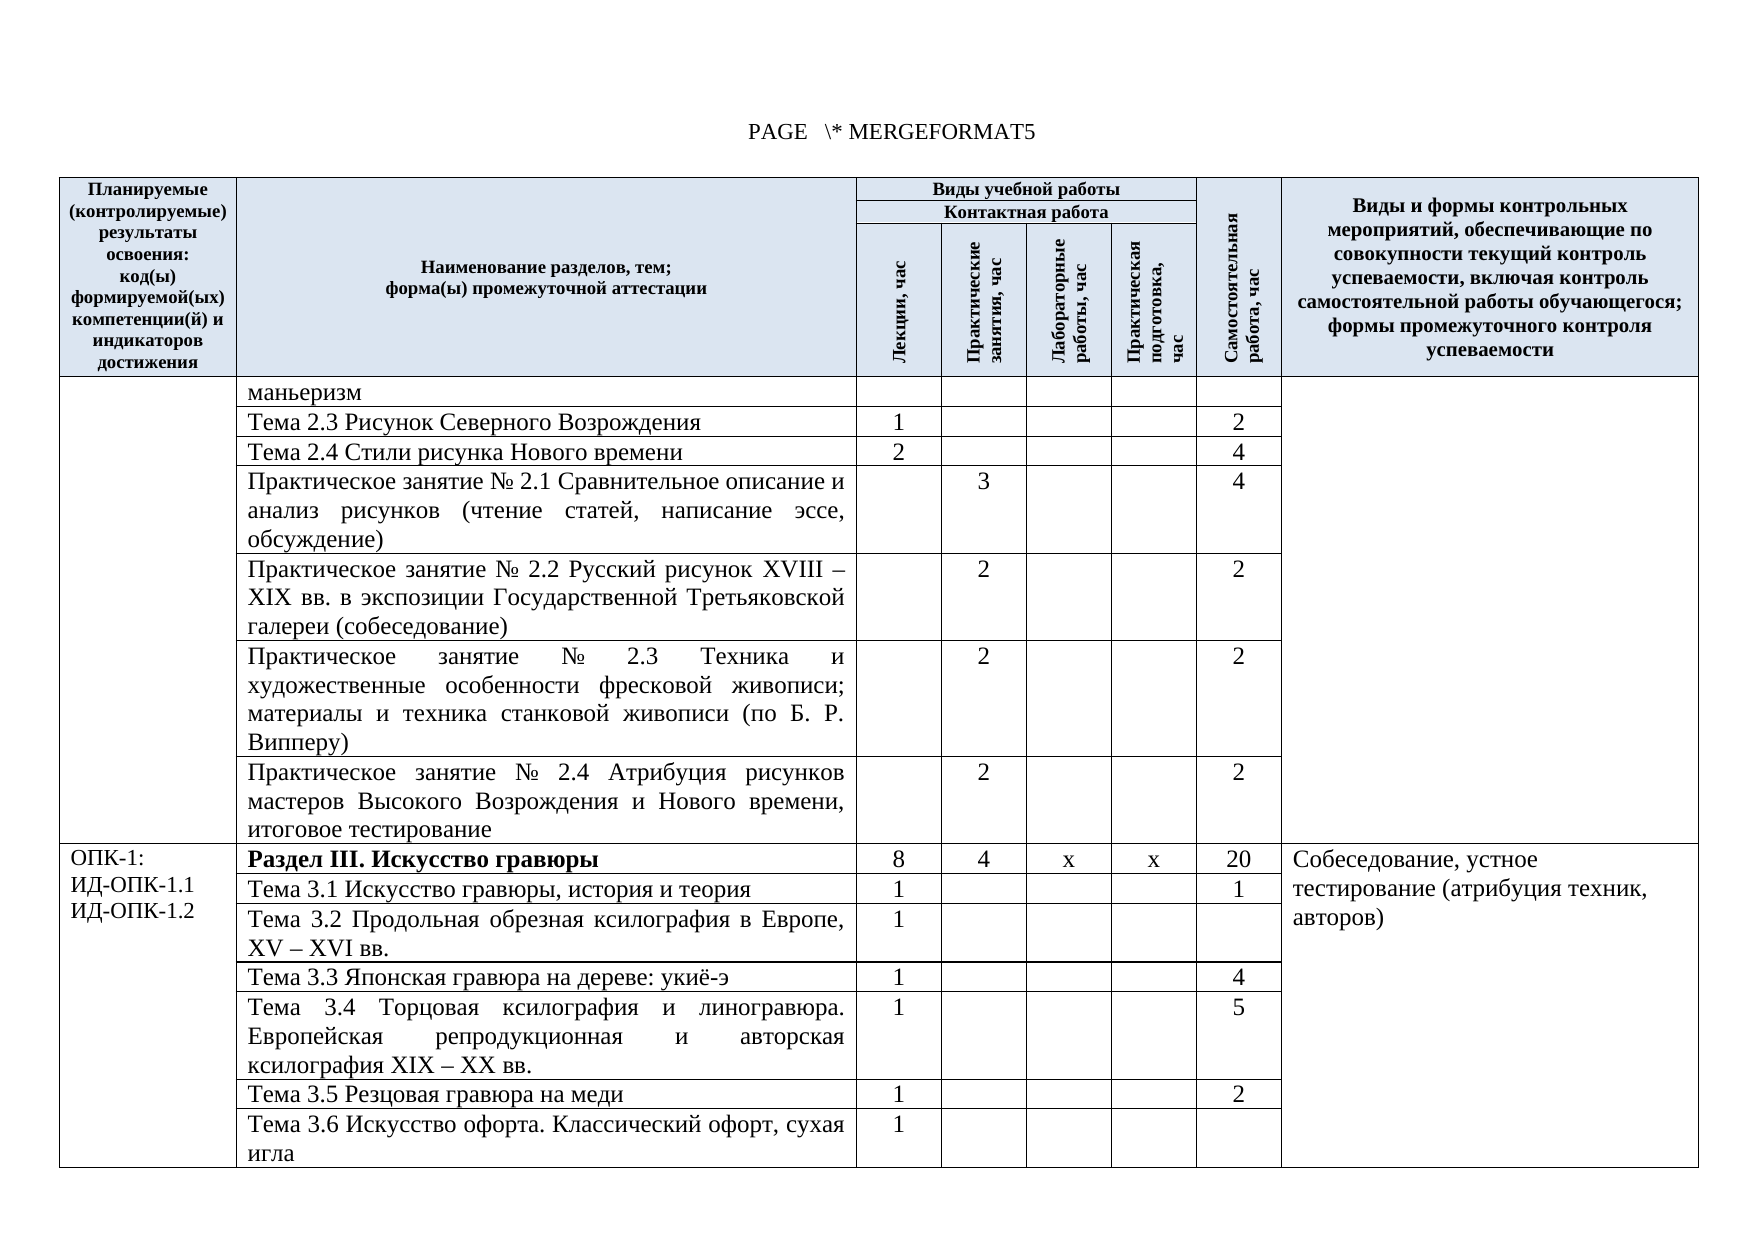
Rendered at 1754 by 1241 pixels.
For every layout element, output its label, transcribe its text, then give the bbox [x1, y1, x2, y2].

table_cell Лекции, час [857, 224, 941, 376]
table_cell Практическое занятие № 2.2 Русский рисунок XVIII – XIX вв. в экспозиции Государственной Третьяковской галереи (собеседование) [237, 554, 856, 640]
table_cell [857, 554, 941, 640]
table_cell 2 [942, 757, 1026, 843]
table_cell ОПК-1: ИД-ОПК-1.1 ИД-ОПК-1.2 [60, 844, 236, 1167]
table_cell Тема 2.2 Мастера рисунка Высокого Возрождения и маньеризм [237, 377, 856, 406]
table_cell Лабораторные работы, час [1027, 224, 1111, 376]
table_cell 2 [1197, 377, 1281, 406]
table_header Наименование разделов, тем; форма(ы) промежуточной аттестации [237, 178, 856, 376]
table_cell 20 [1197, 844, 1281, 873]
table_cell 2 [857, 437, 941, 465]
table_cell [1112, 757, 1196, 843]
table_cell [857, 641, 941, 756]
table_cell [1027, 407, 1111, 436]
table_cell [1027, 641, 1111, 756]
table_cell 1 [857, 963, 941, 991]
table_cell [1112, 992, 1196, 1078]
table_cell [942, 992, 1026, 1078]
table_cell [942, 1109, 1026, 1167]
table_cell [1112, 554, 1196, 640]
table_cell [1112, 1080, 1196, 1108]
table_cell 1 [857, 904, 941, 961]
table_cell 1 [857, 874, 941, 903]
table_cell 2 [942, 641, 1026, 756]
table_cell [1112, 963, 1196, 991]
table_cell 2 [1197, 407, 1281, 436]
table_cell 8 [857, 844, 941, 873]
table_cell [1027, 963, 1111, 991]
table_header Планируемые (контролируемые) результаты освоения: код(ы) формируемой(ых) компетенции(й) и индикаторов достижения компетенций [60, 178, 236, 376]
table_cell 1 [857, 407, 941, 436]
table_cell [1112, 466, 1196, 553]
table_cell х [1112, 844, 1196, 873]
table_cell 4 [1197, 963, 1281, 991]
table_cell [1197, 904, 1281, 961]
table_cell [1027, 437, 1111, 465]
table_cell [857, 757, 941, 843]
table_cell [1027, 874, 1111, 903]
table_cell 2 [1197, 641, 1281, 756]
table_cell [1112, 904, 1196, 961]
table_header Виды и формы контрольных мероприятий, обеспечивающие по совокупности текущий контроль успеваемости, включая контроль самостоятельной работы обучающегося; формы промежуточного контроля успеваемости [1282, 178, 1698, 376]
table_cell Тема 3.2 Продольная обрезная ксилография в Европе, XV – XVI вв. [237, 904, 856, 961]
table_cell [1027, 377, 1111, 406]
table_cell Тема 2.3 Рисунок Северного Возрождения [237, 407, 856, 436]
table_cell Собеседование, устное тестирование (атрибуция техник, авторов) [1282, 844, 1698, 1167]
table_header Виды учебной работы [857, 178, 1196, 200]
table_cell 2 [1197, 1080, 1281, 1108]
table_cell Практическое занятие № 2.1 Сравнительное описание и анализ рисунков (чтение статей, написание эссе, обсуждение) [237, 466, 856, 553]
table_cell 1 [1197, 874, 1281, 903]
table_cell [1112, 407, 1196, 436]
table_cell Раздел III. Искусство гравюры [237, 844, 856, 873]
table_cell [942, 1080, 1026, 1108]
table_cell [1112, 641, 1196, 756]
table_cell 2 [1197, 554, 1281, 640]
table_cell [942, 437, 1026, 465]
table_cell [1112, 874, 1196, 903]
table_cell [1027, 757, 1111, 843]
table_cell х [1027, 844, 1111, 873]
table_cell Контактная работа [857, 201, 1196, 222]
table_cell 4 [942, 844, 1026, 873]
table_cell [1027, 554, 1111, 640]
table_cell Тема 3.4 Торцовая ксилография и линогравюра. Европейская репродукционная и авторская ксилография XIX – XX вв. [237, 992, 856, 1078]
table_cell 4 [1197, 437, 1281, 465]
table_cell 1 [857, 377, 941, 406]
table_cell Тема 3.6 Искусство офорта. Классический офорт, сухая игла [237, 1109, 856, 1167]
table_cell 2 [942, 554, 1026, 640]
table_cell [1197, 1109, 1281, 1167]
table_cell Практические занятия, час [942, 224, 1026, 376]
table_cell 1 [857, 1109, 941, 1167]
table_cell 1 [857, 1080, 941, 1108]
table_cell Тема 3.3 Японская гравюра на дереве: укиё-э [237, 963, 856, 991]
table_cell [1027, 466, 1111, 553]
table_cell Тема 2.4 Стили рисунка Нового времени [237, 437, 856, 465]
table_cell [1112, 377, 1196, 406]
table_cell 1 [857, 992, 941, 1078]
table_cell [1112, 1109, 1196, 1167]
table_cell [942, 904, 1026, 961]
table_cell [942, 377, 1026, 406]
table_cell Тема 3.5 Резцовая гравюра на меди [237, 1080, 856, 1108]
table_header Самостоятельная работа, час [1197, 178, 1281, 376]
table_cell Тема 3.1 Искусство гравюры, история и теория [237, 874, 856, 903]
table_cell 5 [1197, 992, 1281, 1078]
table_cell [942, 963, 1026, 991]
table_cell [857, 466, 941, 553]
table_cell [942, 407, 1026, 436]
table_cell Практическое занятие № 2.3 Техника и художественные особенности фресковой живописи; материалы и техника станковой живописи (по Б. Р. Випперу) [237, 641, 856, 756]
table_cell [1027, 992, 1111, 1078]
table_cell [1027, 904, 1111, 961]
table_cell [1027, 1109, 1111, 1167]
table_cell 4 [1197, 466, 1281, 553]
table_cell [1112, 437, 1196, 465]
table_cell [1027, 1080, 1111, 1108]
table_cell 2 [1197, 757, 1281, 843]
table_cell Практическое занятие № 2.4 Атрибуция рисунков мастеров Высокого Возрождения и Нового времени, итоговое тестирование [237, 757, 856, 843]
table_cell [942, 874, 1026, 903]
table_cell 3 [942, 466, 1026, 553]
table_cell Практическая подготовка, час [1112, 224, 1196, 376]
